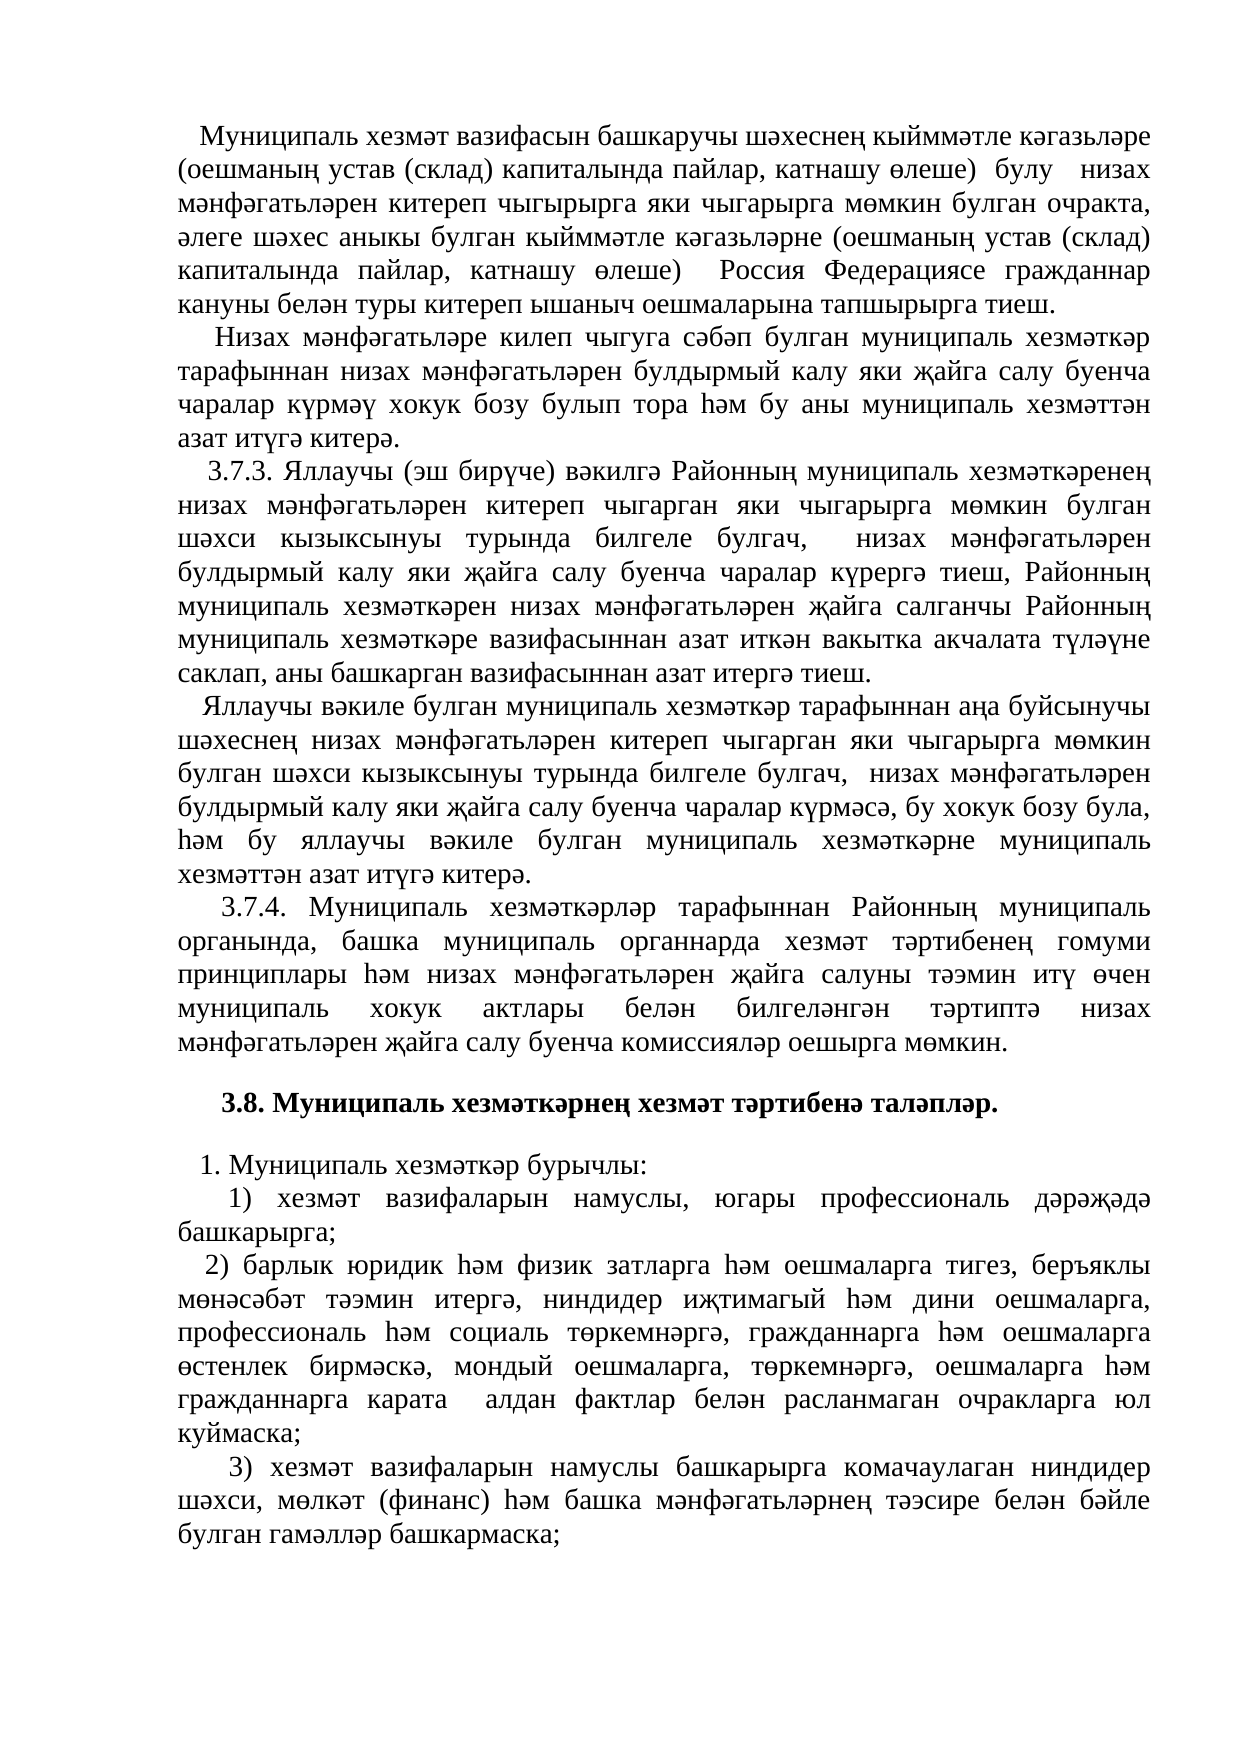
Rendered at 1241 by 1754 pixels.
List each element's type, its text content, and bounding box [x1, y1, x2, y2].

text 1) хезмәт вазифаларын намуслы, югары профессиональ дәрәҗәдә башкарырга; [177, 1180, 1152, 1247]
text 2) барлык юридик һәм физик затларга һәм оешмаларга тигез, беръяклы мөнәсәбәт тәэмин итергә, ниндидер иҗтимагый һәм дини оешмаларга, профессиональ һәм социаль төркемнәргә, гражданнарга һәм оешмаларга өстенлек бирмәскә, мондый оешмаларга, төркемнәргә, оешмаларга һәм гражданнарга карата алдан фактлар белән расланмаган очракларга юл куймаска; [177, 1247, 1152, 1449]
text Муниципаль хезмәт вазифасын башкаручы шәхеснең кыйммәтле кәгазьләре (оешманың устав (склад) капиталында пайлар, катнашу өлеше) булу низах мәнфәгатьләрен китереп чыгырырга яки чыгарырга мөмкин булган очракта, әлеге шәхес аныкы булган кыйммәтле кәгазьләрне (оешманың устав (склад) капиталында пайлар, катнашу өлеше) Россия Федерациясе гражданнар кануны белән туры китереп ышаныч оешмаларына тапшырырга тиеш. [177, 118, 1152, 319]
text Яллаучы вәкиле булган муниципаль хезмәткәр тарафыннан аңа буйсынучы шәхеснең низах мәнфәгатьләрен китереп чыгарган яки чыгарырга мөмкин булган шәхси кызыксынуы турында билгеле булгач, низах мәнфәгатьләрен булдырмый калу яки җайга салу буенча чаралар күрмәсә, бу хокук бозу була, һәм бу яллаучы вәкиле булган муниципаль хезмәткәрне муниципаль хезмәттән азат итүгә китерә. [177, 688, 1152, 889]
text Низах мәнфәгатьләре килеп чыгуга сәбәп булган муниципаль хезмәткәр тарафыннан низах мәнфәгатьләрен булдырмый калу яки җайга салу буенча чаралар күрмәү хокук бозу булып тора һәм бу аны муниципаль хезмәттән азат итүгә китерә. [177, 319, 1152, 453]
text 3.7.3. Яллаучы (эш бирүче) вәкилгә Районның муниципаль хезмәткәренең низах мәнфәгатьләрен китереп чыгарган яки чыгарырга мөмкин булган шәхси кызыксынуы турында билгеле булгач, низах мәнфәгатьләрен булдырмый калу яки җайга салу буенча чаралар күрергә тиеш, Районның муниципаль хезмәткәрен низах мәнфәгатьләрен җайга салганчы Районның муниципаль хезмәткәре вазифасыннан азат иткән вакытка акчалата түләүне саклап, аны башкарган вазифасыннан азат итергә тиеш. [177, 453, 1152, 688]
text 3) хезмәт вазифаларын намуслы башкарырга комачаулаган ниндидер шәхси, мөлкәт (финанс) һәм башка мәнфәгатьләрнең тәэсире белән бәйле булган гамәлләр башкармаска; [177, 1449, 1152, 1549]
text 3.8. Муниципаль хезмәткәрнең хезмәт тәртибенә таләпләр. [177, 1085, 1152, 1119]
text 1. Муниципаль хезмәткәр бурычлы: [177, 1147, 1152, 1180]
text 3.7.4. Муниципаль хезмәткәрләр тарафыннан Районның муниципаль органында, башка муниципаль органнарда хезмәт тәртибенең гомуми принциплары һәм низах мәнфәгатьләрен җайга салуны тәэмин итү өчен муниципаль хокук актлары белән билгеләнгән тәртиптә низах мәнфәгатьләрен җайга салу буенча комиссияләр оешырга мөмкин. [177, 889, 1152, 1057]
